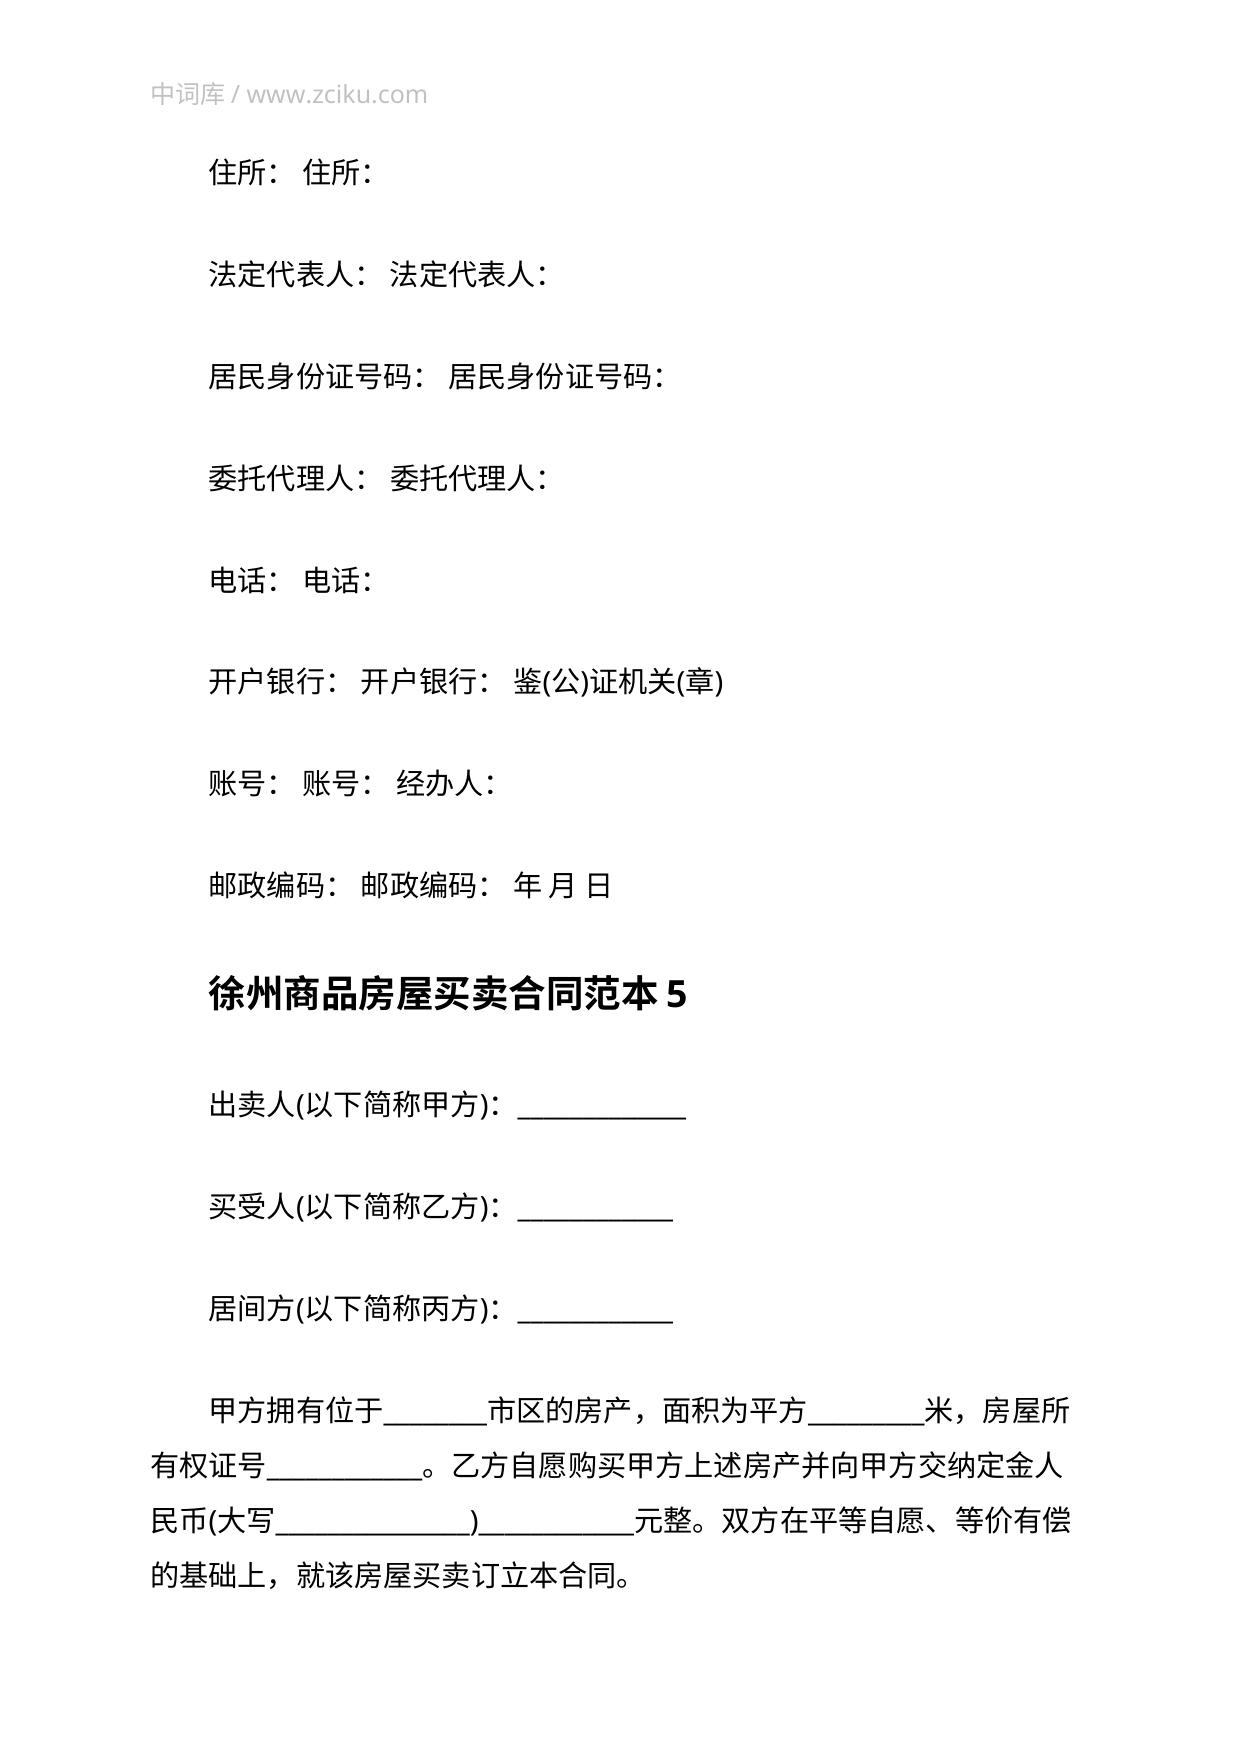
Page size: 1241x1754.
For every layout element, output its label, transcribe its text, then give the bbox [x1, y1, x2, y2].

text 账号： 账号： 经办人： [150, 761, 1090, 803]
text 住所： 住所： [150, 150, 1090, 192]
text 委托代理人： 委托代理人： [150, 455, 1090, 498]
text 徐州商品房屋买卖合同范本5 [150, 964, 1090, 1019]
text 甲方拥有位于________市区的房产，面积为平方_________米，房屋所有权证号____________。乙方自愿购买甲方上述房产并向甲方交纳定金人民币(大写_______________)____________元整。双方在平等自愿、等价有偿的基础上，就该房屋买卖订立本合同。 [150, 1388, 1090, 1595]
text 开户银行： 开户银行： 鉴(公)证机关(章) [150, 659, 1090, 701]
text 买受人(以下简称乙方)：____________ [150, 1184, 1090, 1226]
text 出卖人(以下简称甲方)：_____________ [150, 1082, 1090, 1124]
text 居民身份证号码： 居民身份证号码： [150, 353, 1090, 396]
text 法定代表人： 法定代表人： [150, 252, 1090, 294]
text 邮政编码： 邮政编码： 年 月 日 [150, 863, 1090, 905]
text 居间方(以下简称丙方)：____________ [150, 1286, 1090, 1328]
text 电话： 电话： [150, 557, 1090, 599]
